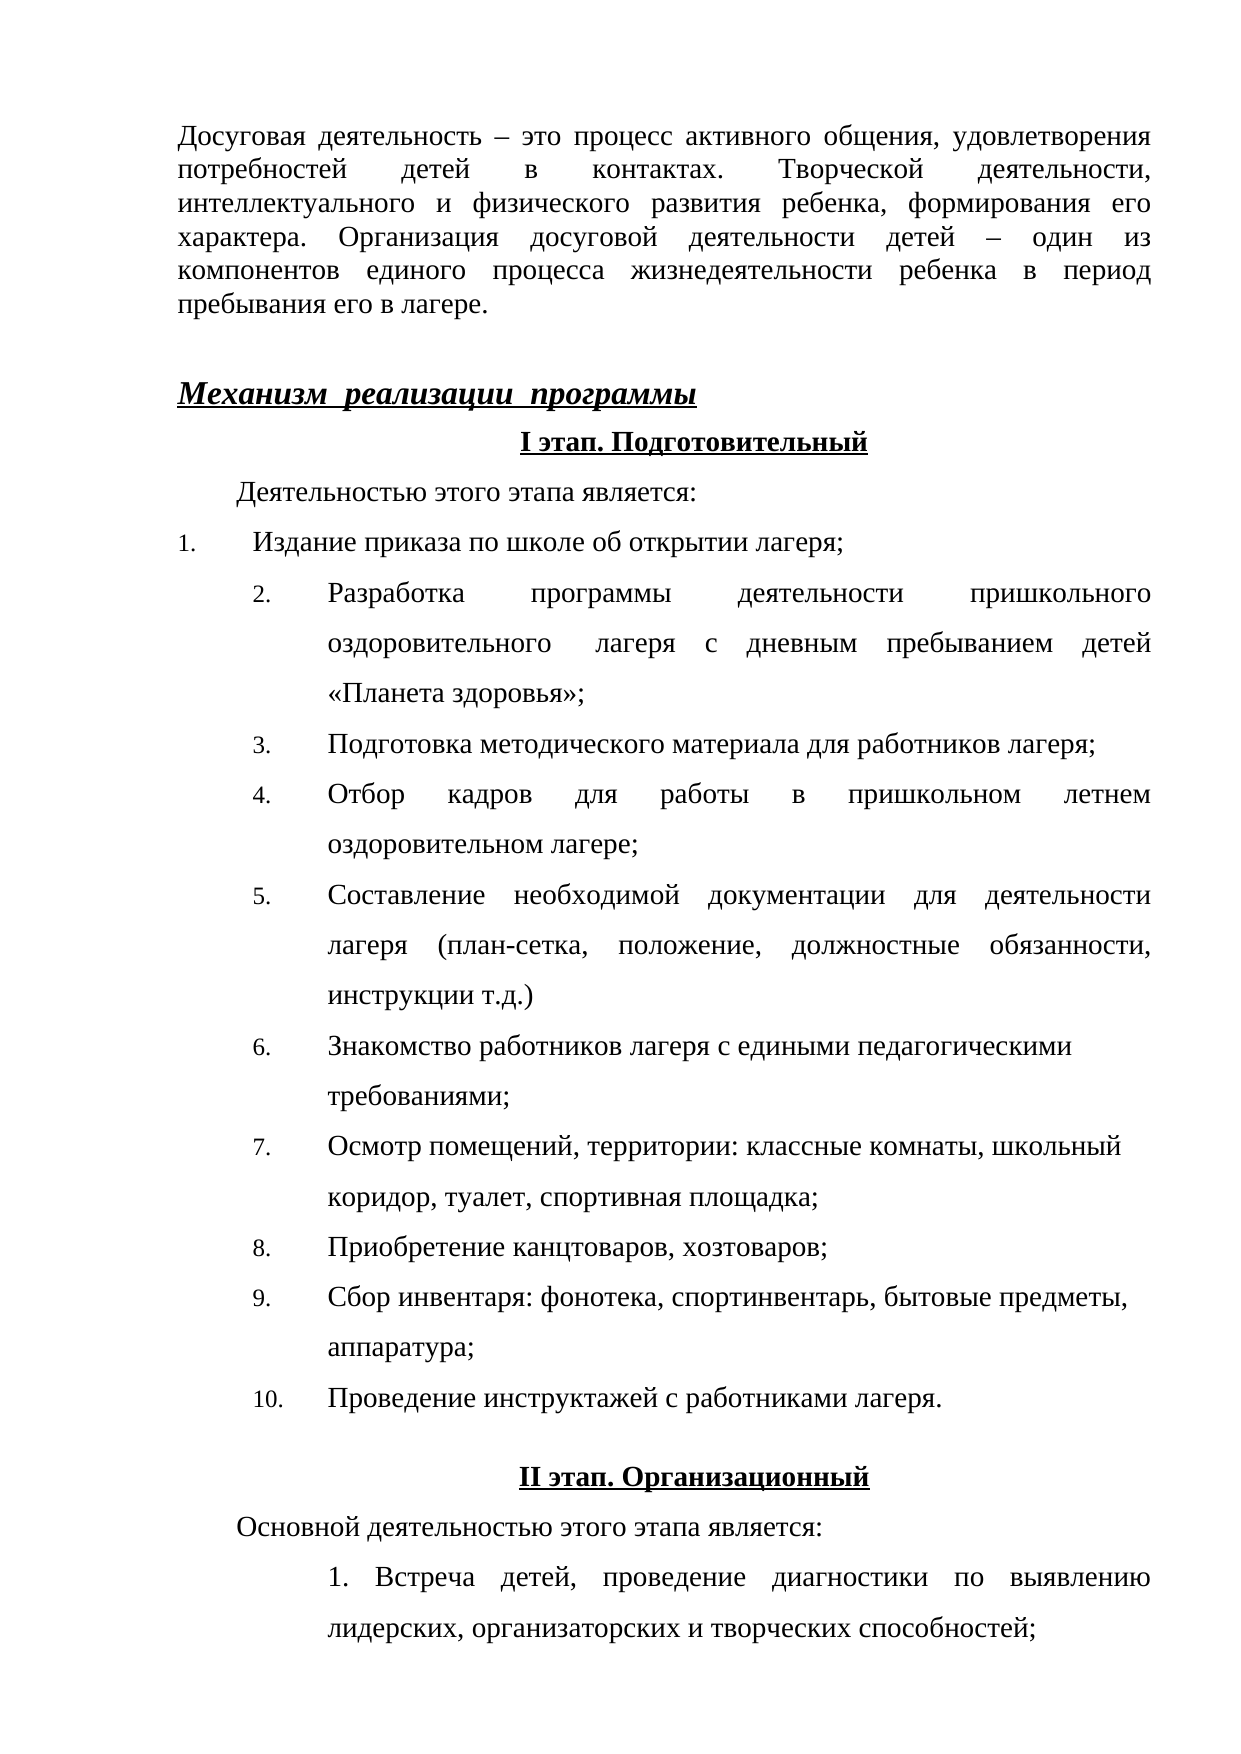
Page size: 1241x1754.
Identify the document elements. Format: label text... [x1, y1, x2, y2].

list Издание приказа по школе об открытии лагеря; [177, 524, 1152, 558]
text I этап. Подготовительный [177, 424, 1152, 457]
list Разработка программы деятельности пришкольного оздоровительного лагеря с дневным пребыванием детей «Планета здоровья»; [252, 575, 1152, 709]
list Знакомство работников лагеря с едиными педагогическими требованиями; [252, 1028, 1152, 1112]
list Проведение инструктажей с работниками лагеря. [252, 1380, 1152, 1413]
list Приобретение канцтоваров, хозтоваров; [252, 1229, 1152, 1262]
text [177, 1509, 1152, 1543]
list Осмотр помещений, территории: классные комнаты, школьный коридор, туалет, спортивная площадка; [252, 1128, 1152, 1212]
text 1. Встреча детей, проведение диагностики по выявлению лидерских, организаторских и творческих способностей; [327, 1559, 1152, 1643]
list Отбор кадров для работы в пришкольном летнем оздоровительном лагере; [252, 776, 1152, 860]
text Досуговая деятельность – это процесс активного общения, удовлетворения потребностей детей в контактах. Творческой деятельности, интеллектуального и физического развития ребенка, формирования его характера. Организация досуговой деятельности детей – один из компонентов единого процесса жизнедеятельности ребенка в период пребывания его в лагере. [177, 118, 1152, 319]
text Деятельностью этого этапа является: [177, 474, 1152, 508]
list Составление необходимой документации для деятельности лагеря (план-сетка, положение, должностные обязанности, инструкции т.д.) [252, 877, 1152, 1011]
list Сбор инвентаря: фонотека, спортинвентарь, бытовые предметы, аппаратура; [252, 1279, 1152, 1363]
list Подготовка методического материала для работников лагеря; [252, 726, 1152, 759]
text Механизм реализации программы [177, 373, 1152, 411]
text II этап. Организационный [177, 1459, 1152, 1492]
